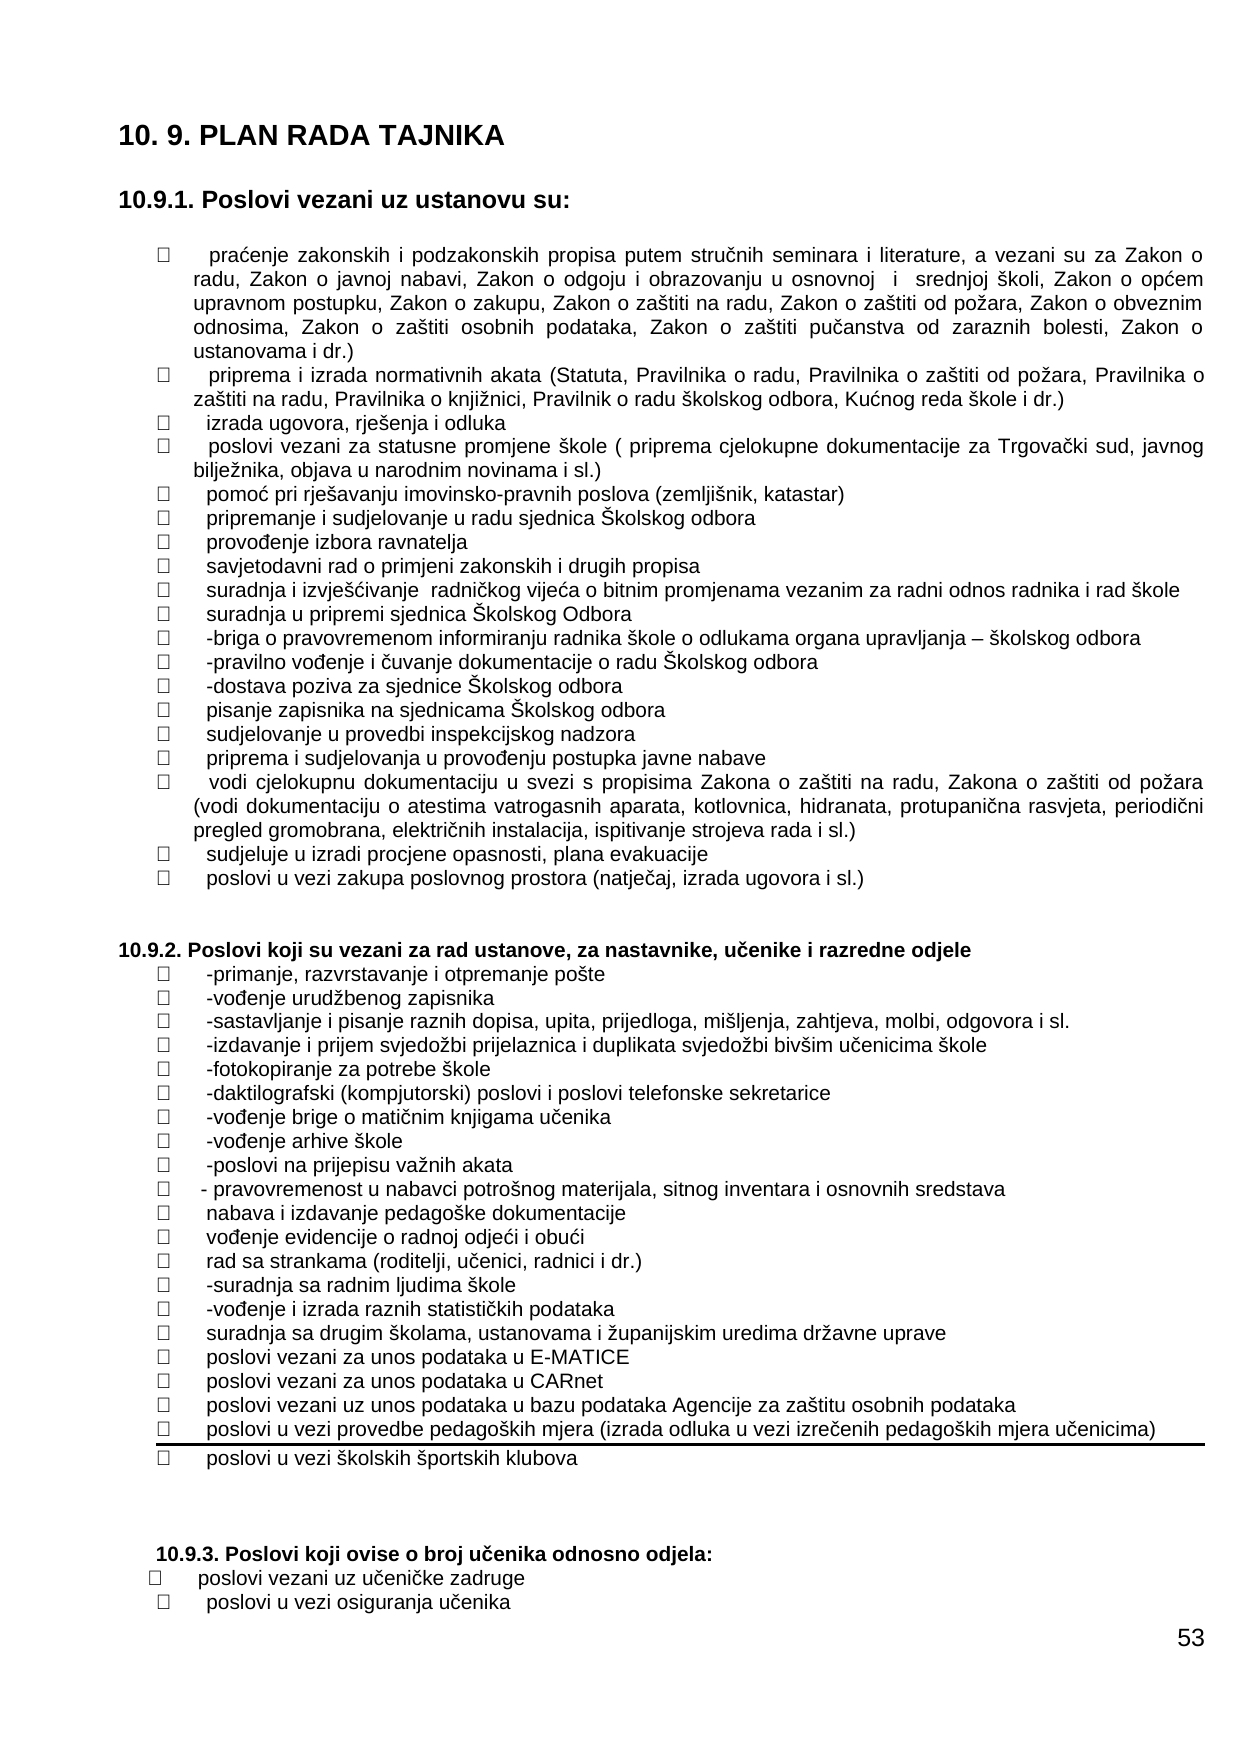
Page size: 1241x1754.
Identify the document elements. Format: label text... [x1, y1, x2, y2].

text poslovi vezani uz učeničke zadruge [118, 1566, 1205, 1589]
text rad sa strankama (roditelji, učenici, radnici i dr.) [156, 1249, 1205, 1273]
text -daktilografski (kompjutorski) poslovi i poslovi telefonske sekretarice [156, 1081, 1205, 1105]
text -suradnja sa radnim ljudima škole [156, 1273, 1205, 1297]
text praćenje zakonskih i podzakonskih propisa putem stručnih seminara i literature, a vezani su za Zakon o radu, Zakon o javnoj nabavi, Zakon o odgoju i obrazovanju u osnovnoj i srednjoj školi, Zakon o općem upravnom postupku, Zakon o zakupu, Zakon o zaštiti na radu, Zakon o zaštiti od požara, Zakon o obveznim odnosima, Zakon o zaštiti osobnih podataka, Zakon o zaštiti pučanstva od zaraznih bolesti, Zakon o ustanovama i dr.) [156, 243, 1205, 362]
text poslovi u vezi provedbe pedagoških mjera (izrada odluka u vezi izrečenih pedagoških mjera učenicima) [156, 1417, 1205, 1443]
text -vođenje urudžbenog zapisnika [156, 985, 1205, 1009]
text -briga o pravovremenom informiranju radnika škole o odlukama organa upravljanja – školskog odbora [156, 626, 1205, 650]
text savjetodavni rad o primjeni zakonskih i drugih propisa [156, 554, 1205, 578]
text sudjelovanje u provedbi inspekcijskog nadzora [156, 722, 1205, 746]
text -vođenje brige o matičnim knjigama učenika [156, 1105, 1205, 1129]
text -poslovi na prijepisu važnih akata [156, 1153, 1205, 1177]
text vodi cjelokupnu dokumentaciju u svezi s propisima Zakona o zaštiti na radu, Zakona o zaštiti od požara (vodi dokumentaciju o atestima vatrogasnih aparata, kotlovnica, hidranata, protupanična rasvjeta, periodični pregled gromobrana, električnih instalacija, ispitivanje strojeva rada i sl.) [156, 770, 1205, 842]
text priprema i sudjelovanja u provođenju postupka javne nabave [156, 746, 1205, 770]
text -izdavanje i prijem svjedožbi prijelaznica i duplikata svjedožbi bivšim učenicima škole [156, 1033, 1205, 1057]
text poslovi vezani za unos podataka u E-MATICE [156, 1345, 1205, 1369]
text suradnja u pripremi sjednica Školskog Odbora [156, 602, 1205, 626]
text sudjeluje u izradi procjene opasnosti, plana evakuacije [156, 842, 1205, 866]
text 10.9.3. Poslovi koji ovise o broj učenika odnosno odjela: [156, 1542, 1205, 1566]
text poslovi u vezi školskih športskih klubova [156, 1446, 1205, 1470]
text vođenje evidencije o radnoj odjeći i obući [156, 1225, 1205, 1249]
text -primanje, razvrstavanje i otpremanje pošte [156, 961, 1205, 985]
text provođenje izbora ravnatelja [156, 530, 1205, 554]
text poslovi u vezi osiguranja učenika [156, 1589, 1205, 1613]
text 10. 9. PLAN RADA TAJNIKA [118, 118, 1205, 152]
text -pravilno vođenje i čuvanje dokumentacije o radu Školskog odbora [156, 650, 1205, 674]
text nabava i izdavanje pedagoške dokumentacije [156, 1201, 1205, 1225]
text -vođenje arhive škole [156, 1129, 1205, 1153]
text poslovi vezani za statusne promjene škole ( priprema cjelokupne dokumentacije za Trgovački sud, javnog bilježnika, objava u narodnim novinama i sl.) [156, 434, 1205, 482]
text 10.9.2. Poslovi koji su vezani za rad ustanove, za nastavnike, učenike i razredne odjele [118, 937, 1205, 961]
text suradnja i izvješćivanje radničkog vijeća o bitnim promjenama vezanim za radni odnos radnika i rad škole [156, 578, 1205, 602]
text poslovi vezani uz unos podataka u bazu podataka Agencije za zaštitu osobnih podataka [156, 1393, 1205, 1417]
text suradnja sa drugim školama, ustanovama i županijskim uredima državne uprave [156, 1321, 1205, 1345]
text pisanje zapisnika na sjednicama Školskog odbora [156, 698, 1205, 722]
text -dostava poziva za sjednice Školskog odbora [156, 674, 1205, 698]
text izrada ugovora, rješenja i odluka [156, 410, 1205, 434]
text priprema i izrada normativnih akata (Statuta, Pravilnika o radu, Pravilnika o zaštiti od požara, Pravilnika o zaštiti na radu, Pravilnika o knjižnici, Pravilnik o radu školskog odbora, Kućnog reda škole i dr.) [156, 362, 1205, 410]
text poslovi vezani za unos podataka u CARnet [156, 1369, 1205, 1393]
text - pravovremenost u nabavci potrošnog materijala, sitnog inventara i osnovnih sredstava [156, 1177, 1205, 1201]
text poslovi u vezi zakupa poslovnog prostora (natječaj, izrada ugovora i sl.) [156, 866, 1205, 889]
text -fotokopiranje za potrebe škole [156, 1057, 1205, 1081]
text -sastavljanje i pisanje raznih dopisa, upita, prijedloga, mišljenja, zahtjeva, molbi, odgovora i sl. [156, 1009, 1205, 1033]
text 10.9.1. Poslovi vezani uz ustanovu su: [118, 185, 1205, 214]
text pripremanje i sudjelovanje u radu sjednica Školskog odbora [156, 506, 1205, 530]
text pomoć pri rješavanju imovinsko-pravnih poslova (zemljišnik, katastar) [156, 482, 1205, 506]
text -vođenje i izrada raznih statističkih podataka [156, 1297, 1205, 1321]
